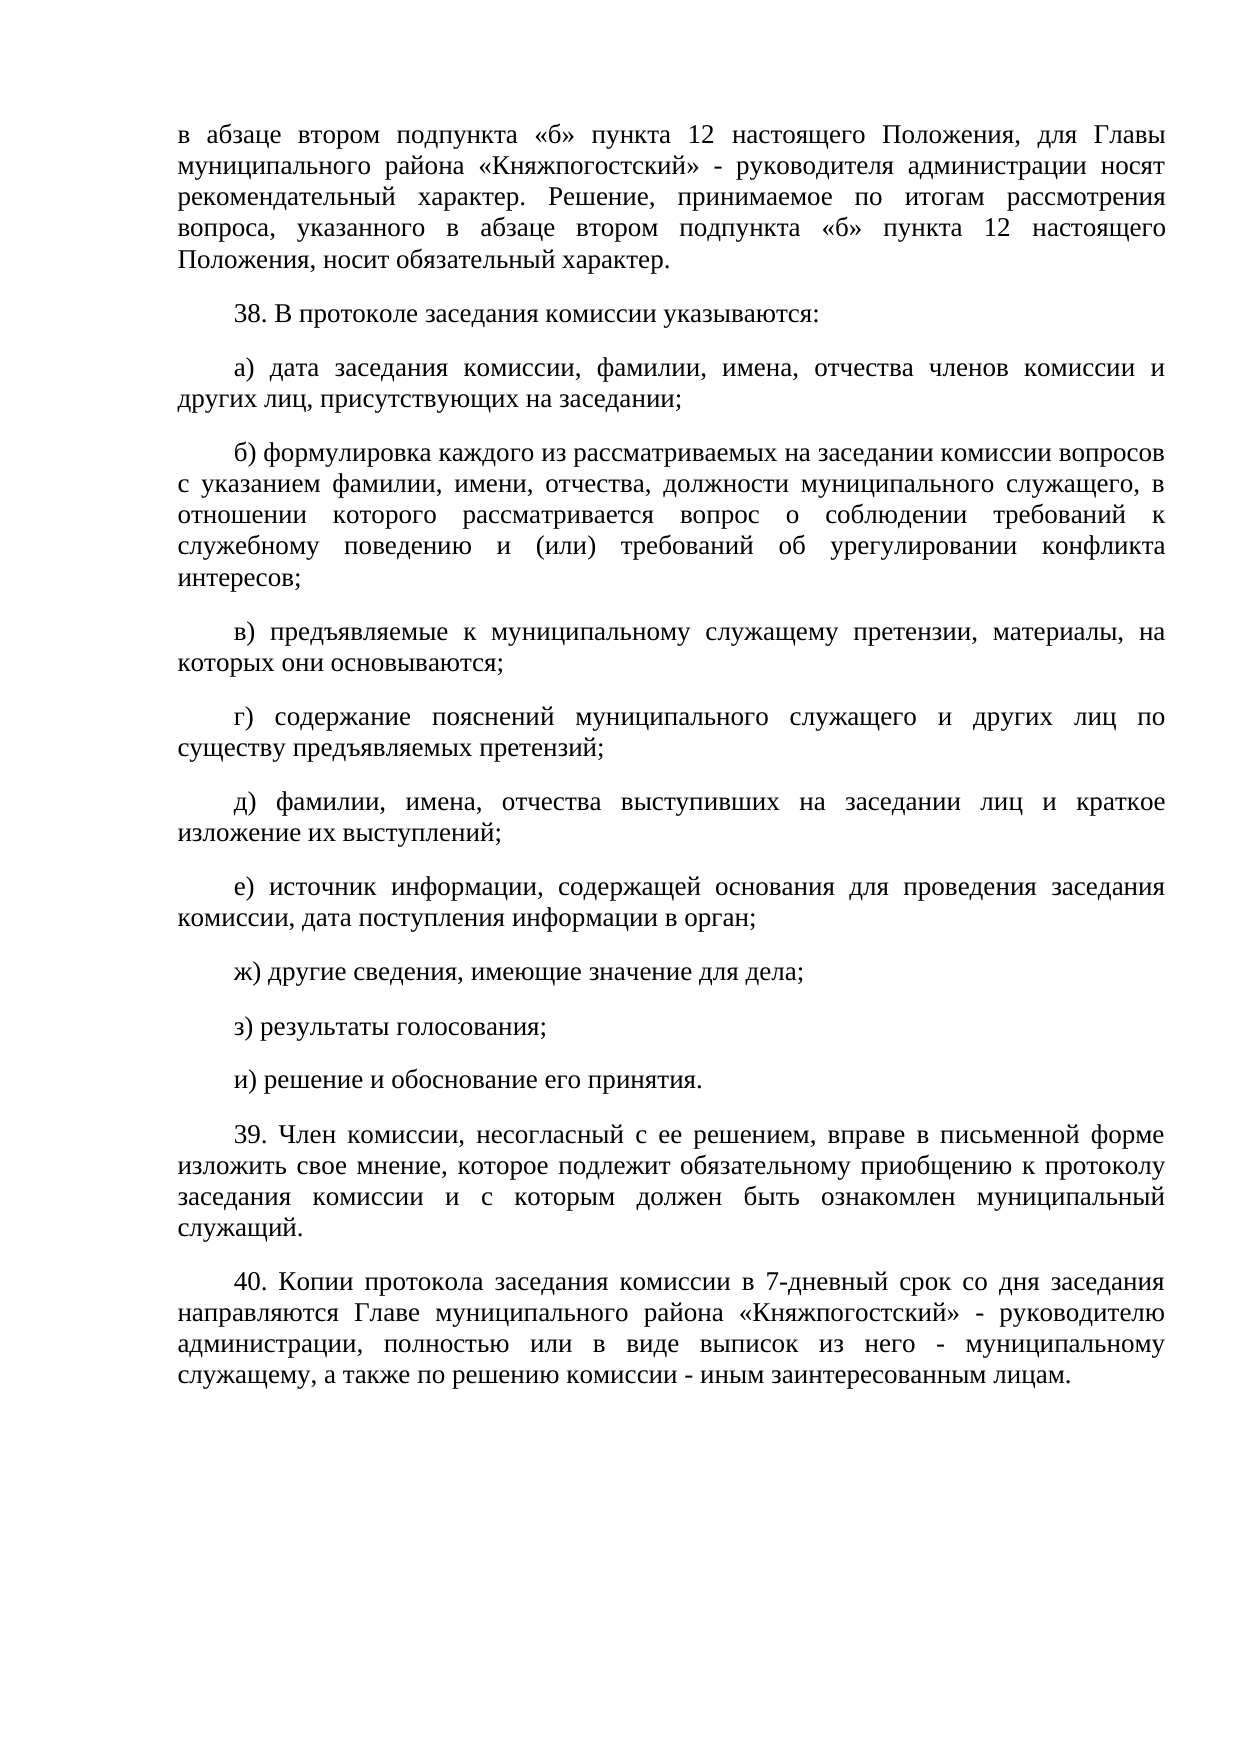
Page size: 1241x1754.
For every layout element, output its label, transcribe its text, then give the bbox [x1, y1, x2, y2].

text 39. Член комиссии, несогласный с ее решением, вправе в письменной форме изложить свое мнение, которое подлежит обязательному приобщению к протоколу заседания комиссии и с которым должен быть ознакомлен муниципальный служащий. [177, 1118, 1166, 1242]
text и) решение и обоснование его принятия. [177, 1064, 1166, 1095]
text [177, 118, 1166, 274]
text г) содержание пояснений муниципального служащего и других лиц по существу предъявляемых претензий; [177, 700, 1166, 762]
text д) фамилии, имена, отчества выступивших на заседании лиц и краткое изложение их выступлений; [177, 785, 1166, 847]
text 38. В протоколе заседания комиссии указываются: [177, 297, 1166, 328]
text ж) другие сведения, имеющие значение для дела; [177, 956, 1166, 987]
text з) результаты голосования; [177, 1009, 1166, 1041]
text а) дата заседания комиссии, фамилии, имена, отчества членов комиссии и других лиц, присутствующих на заседании; [177, 351, 1166, 413]
text е) источник информации, содержащей основания для проведения заседания комиссии, дата поступления информации в орган; [177, 870, 1166, 933]
text 40. Копии протокола заседания комиссии в 7-дневный срок со дня заседания направляются Главе муниципального района «Княжпогостский» - руководителю администрации, полностью или в виде выписок из него - муниципальному служащему, а также по решению комиссии - иным заинтересованным лицам. [177, 1265, 1166, 1390]
text в) предъявляемые к муниципальному служащему претензии, материалы, на которых они основываются; [177, 615, 1166, 677]
text б) формулировка каждого из рассматриваемых на заседании комиссии вопросов с указанием фамилии, имени, отчества, должности муниципального служащего, в отношении которого рассматривается вопрос о соблюдении требований к служебному поведению и (или) требований об урегулировании конфликта интересов; [177, 436, 1166, 592]
